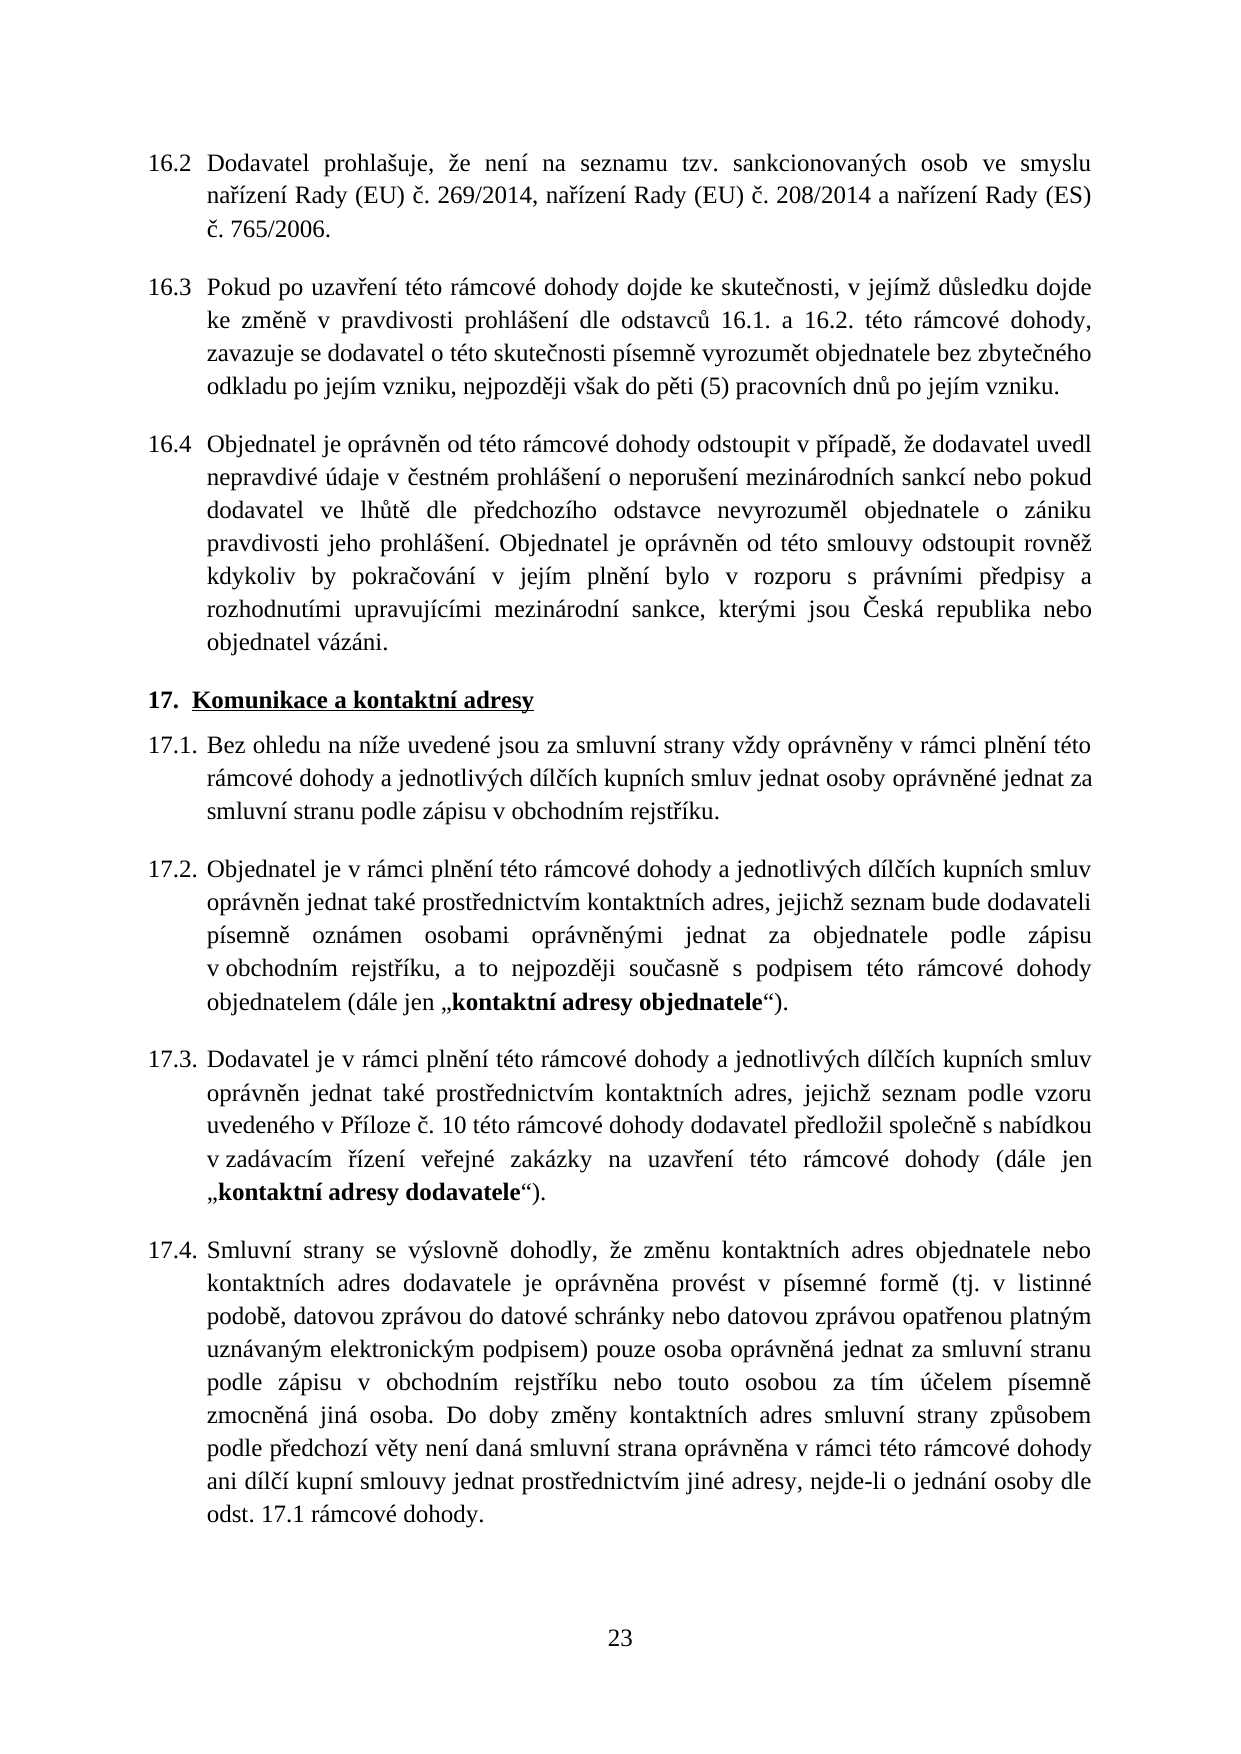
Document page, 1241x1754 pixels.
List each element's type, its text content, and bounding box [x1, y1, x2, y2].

subtitle Dodavatel je v rámci plnění této rámcové dohody a jednotlivých dílčích kupních smluv oprávněn jednat také prostřednictvím kontaktních adres, jejichž seznam podle vzoru uvedeného v Příloze č. 10 této rámcové dohody dodavatel předložil společně s nabídkou v zadávacím řízení veřejné zakázky na uzavření této rámcové dohody (dále jen „kontaktní adresy dodavatele“). [148, 1044, 1093, 1205]
subtitle Objednatel je oprávněn od této rámcové dohody odstoupit v případě, že dodavatel uvedl nepravdivé údaje v čestném prohlášení o neporušení mezinárodních sankcí nebo pokud dodavatel ve lhůtě dle předchozího odstavce nevyrozuměl objednatele o zániku pravdivosti jeho prohlášení. Objednatel je oprávněn od této smlouvy odstoupit rovněž kdykoliv by pokračování v jejím plnění bylo v rozporu s právními předpisy a rozhodnutími upravujícími mezinárodní sankce, kterými jsou Česká republika nebo objednatel vázáni. [148, 429, 1093, 656]
subtitle Dodavatel prohlašuje, že není na seznamu tzv. sankcionovaných osob ve smyslu nařízení Rady (EU) č. 269/2014, nařízení Rady (EU) č. 208/2014 a nařízení Rady (ES) č. 765/2006. [148, 148, 1093, 242]
subtitle Objednatel je v rámci plnění této rámcové dohody a jednotlivých dílčích kupních smluv oprávněn jednat také prostřednictvím kontaktních adres, jejichž seznam bude dodavateli písemně oznámen osobami oprávněnými jednat za objednatele podle zápisu v obchodním rejstříku, a to nejpozději současně s podpisem této rámcové dohody objednatelem (dále jen „kontaktní adresy objednatele“). [148, 854, 1093, 1015]
subtitle Pokud po uzavření této rámcové dohody dojde ke skutečnosti, v jejímž důsledku dojde ke změně v pravdivosti prohlášení dle odstavců 16.1. a 16.2. této rámcové dohody, zavazuje se dodavatel o této skutečnosti písemně vyrozumět objednatele bez zbytečného odkladu po jejím vzniku, nejpozději však do pěti (5) pracovních dnů po jejím vzniku. [148, 272, 1093, 399]
subtitle Bez ohledu na níže uvedené jsou za smluvní strany vždy oprávněny v rámci plnění této rámcové dohody a jednotlivých dílčích kupních smluv jednat osoby oprávněné jednat za smluvní stranu podle zápisu v obchodním rejstříku. [148, 730, 1093, 825]
list Komunikace a kontaktní adresy [148, 685, 1093, 714]
subtitle Smluvní strany se výslovně dohodly, že změnu kontaktních adres objednatele nebo kontaktních adres dodavatele je oprávněna provést v písemné formě (tj. v listinné podobě, datovou zprávou do datové schránky nebo datovou zprávou opatřenou platným uznávaným elektronickým podpisem) pouze osoba oprávněná jednat za smluvní stranu podle zápisu v obchodním rejstříku nebo touto osobou za tím účelem písemně zmocněná jiná osoba. Do doby změny kontaktních adres smluvní strany způsobem podle předchozí věty není daná smluvní strana oprávněna v rámci této rámcové dohody ani dílčí kupní smlouvy jednat prostřednictvím jiné adresy, nejde-li o jednání osoby dle odst. 17.1 rámcové dohody. [148, 1235, 1093, 1528]
